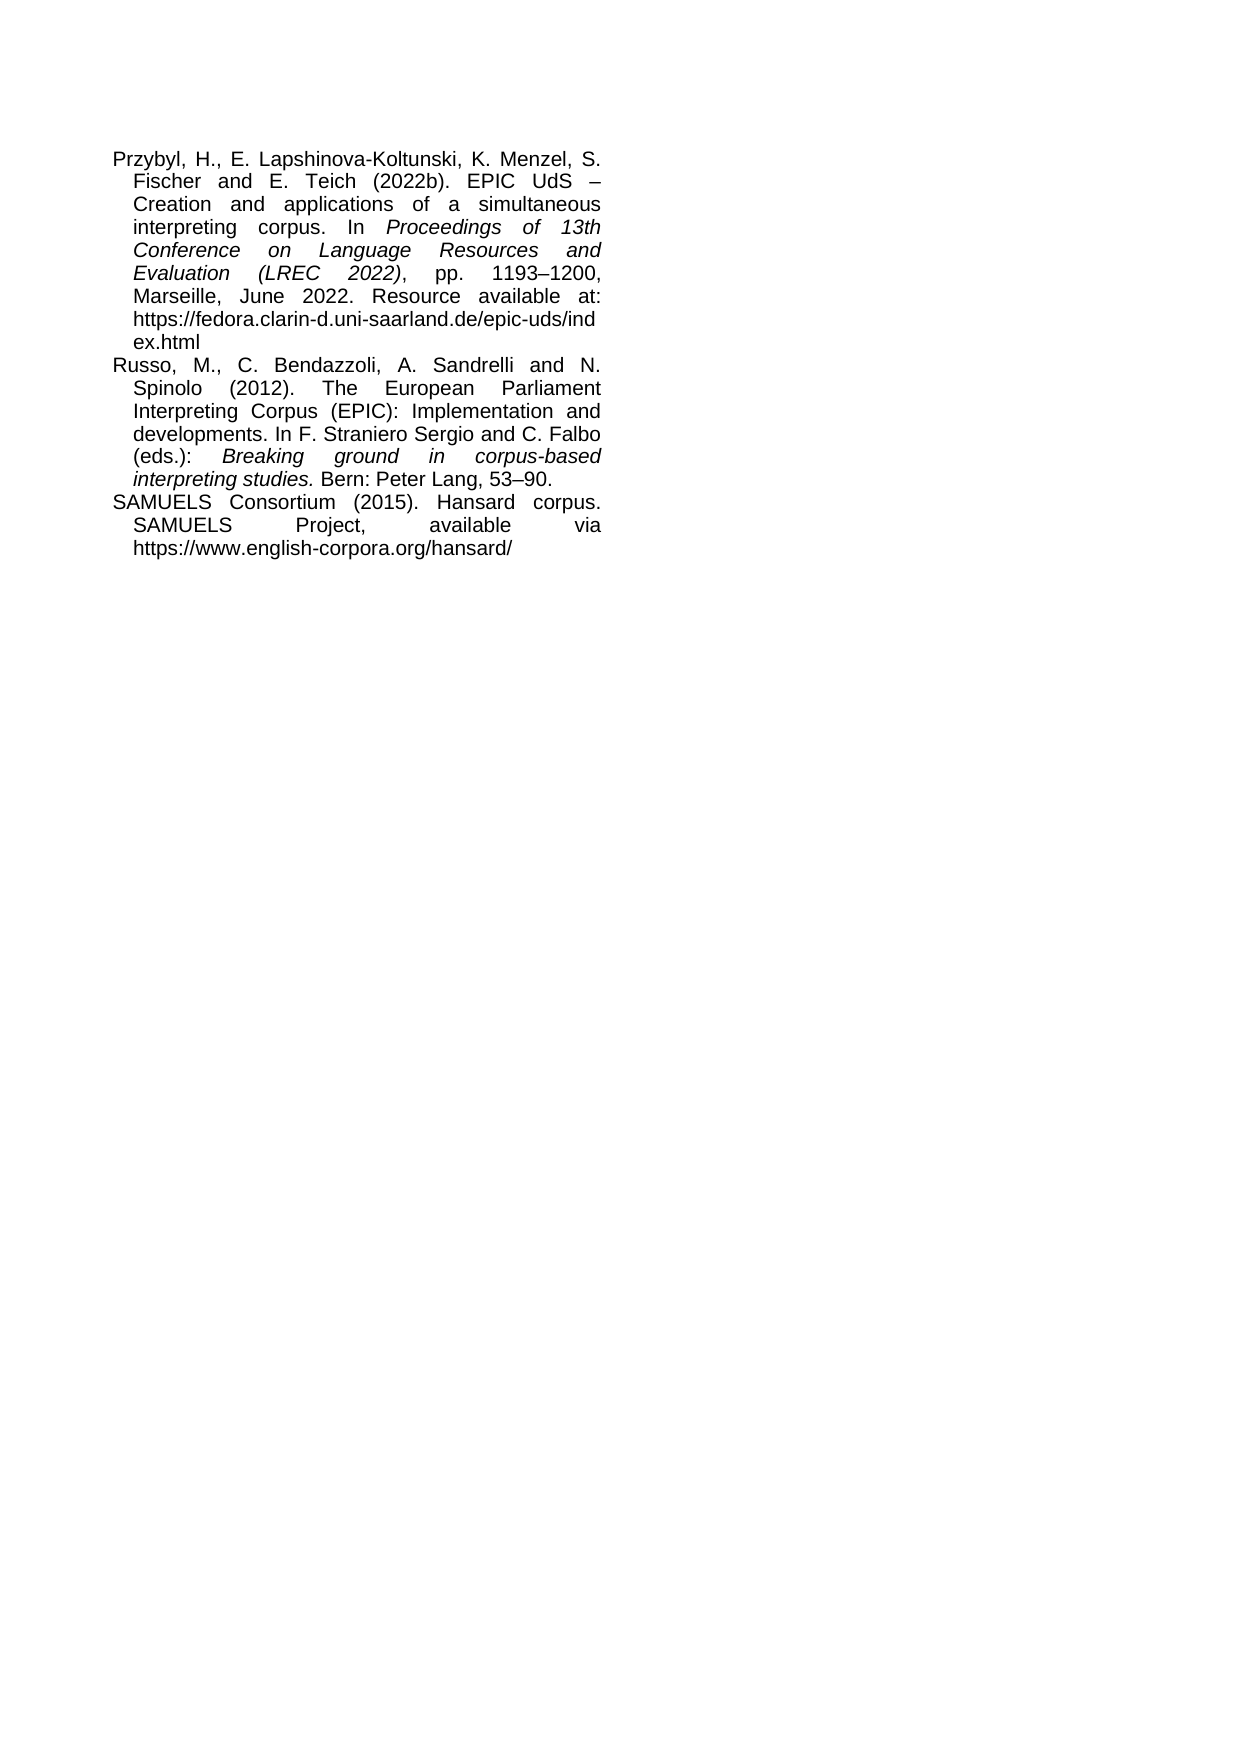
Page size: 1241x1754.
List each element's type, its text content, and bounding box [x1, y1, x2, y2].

text Przybyl, H., E. Lapshinova-Koltunski, K. Menzel, S. Fischer and E. Teich (2022b). EPIC UdS – Creation and applications of a simultaneous interpreting corpus. In Proceedings of 13th Conference on Language Resources and Evaluation (LREC 2022), pp. 1193–1200, Marseille, June 2022. Resource available at: https://fedora.clarin-d.uni-saarland.de/epic-uds/index.html [112, 148, 601, 354]
text Russo, M., C. Bendazzoli, A. Sandrelli and N. Spinolo (2012). The European Parliament Interpreting Corpus (EPIC): Implementation and developments. In F. Straniero Sergio and C. Falbo (eds.): Breaking ground in corpus-based interpreting studies. Bern: Peter Lang, 53–90. [112, 354, 601, 491]
text SAMUELS Consortium (2015). Hansard corpus. SAMUELS Project, available via https://www.english-corpora.org/hansard/ [112, 491, 601, 560]
